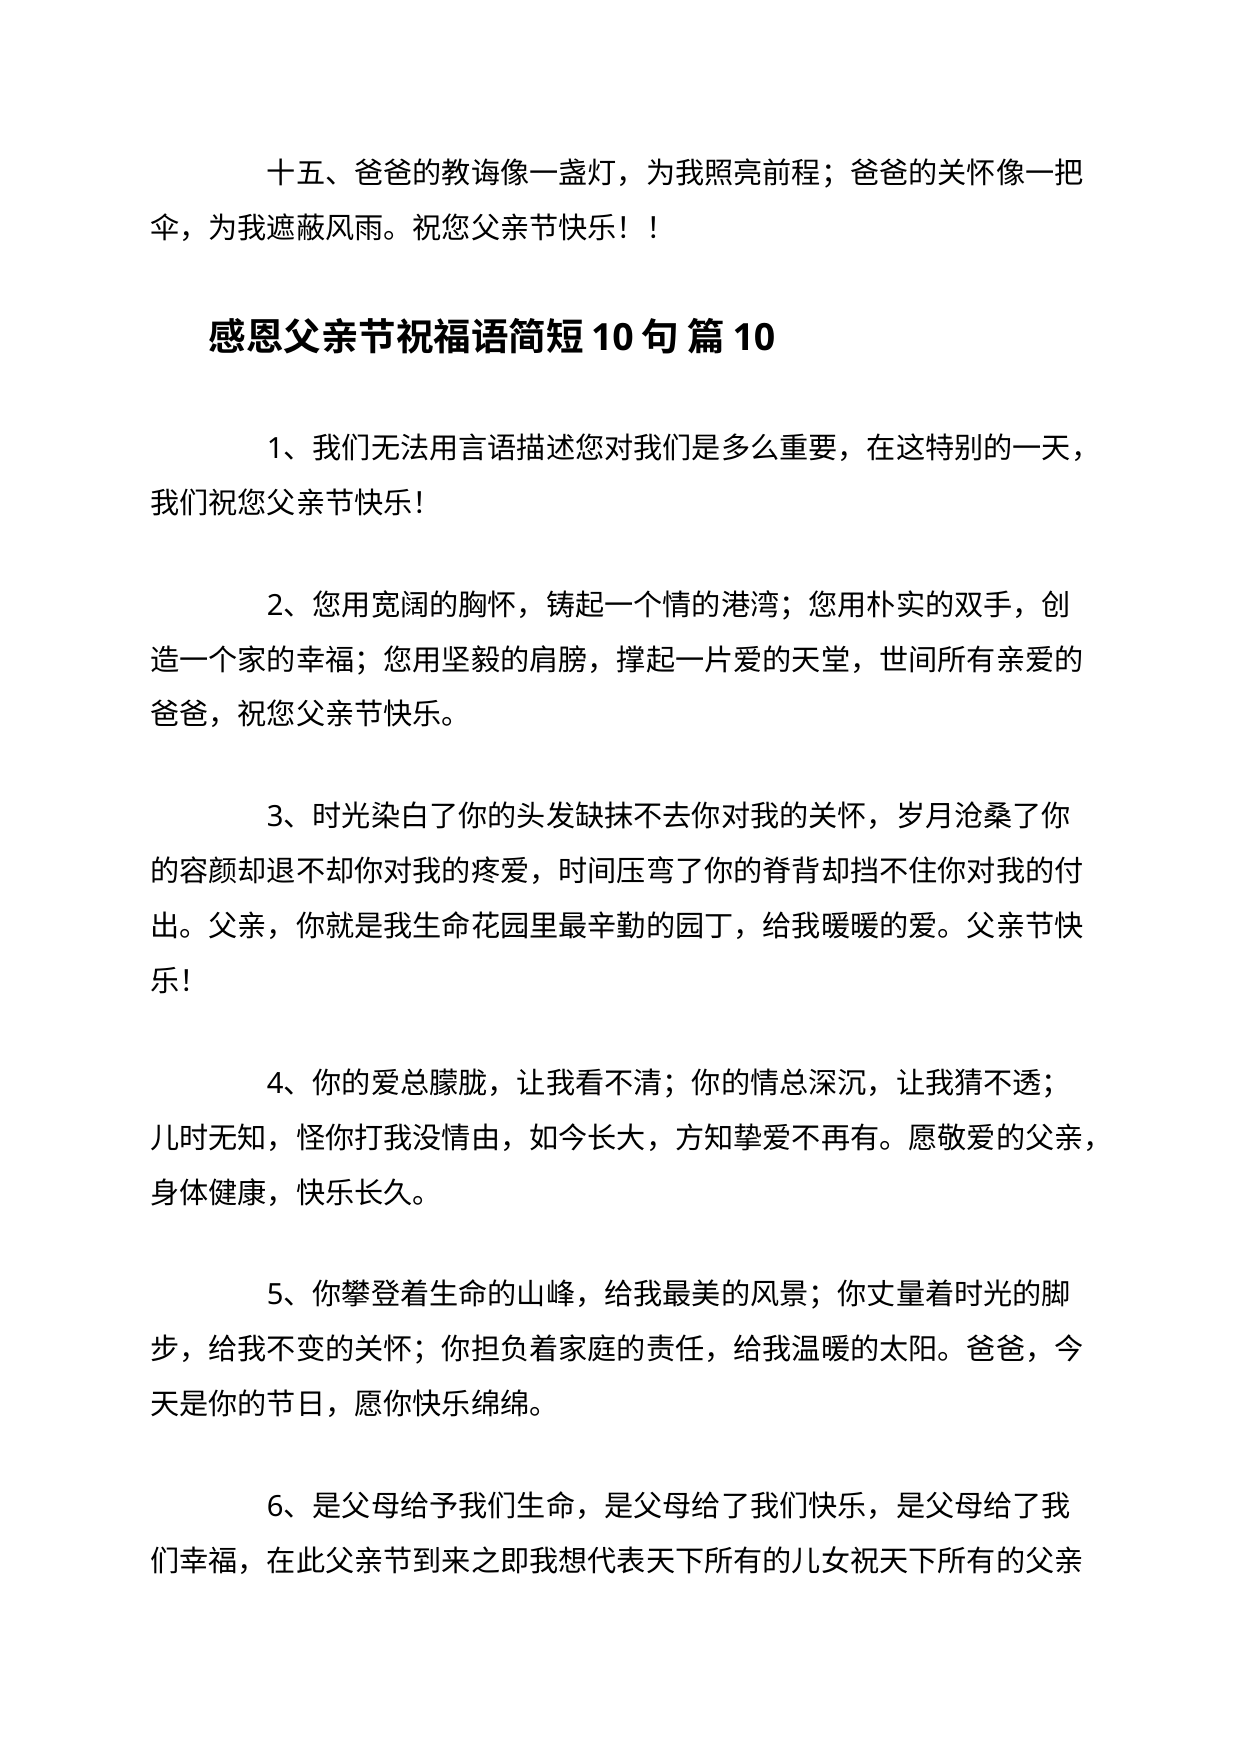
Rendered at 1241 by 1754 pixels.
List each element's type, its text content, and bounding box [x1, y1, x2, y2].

text 1、我们无法用言语描述您对我们是多么重要，在这特别的一天，我们祝您父亲节快乐！ [150, 424, 1090, 522]
text 感恩父亲节祝福语简短10句 篇10 [150, 307, 1090, 361]
text 十五、爸爸的教诲像一盏灯，为我照亮前程；爸爸的关怀像一把伞，为我遮蔽风雨。祝您父亲节快乐！！ [150, 150, 1090, 247]
text 3、时光染白了你的头发缺抹不去你对我的关怀，岁月沧桑了你的容颜却退不却你对我的疼爱，时间压弯了你的脊背却挡不住你对我的付出。父亲，你就是我生命花园里最辛勤的园丁，给我暖暖的爱。父亲节快乐！ [150, 793, 1090, 1000]
text 2、您用宽阔的胸怀，铸起一个情的港湾；您用朴实的双手，创造一个家的幸福；您用坚毅的肩膀，撑起一片爱的天堂，世间所有亲爱的爸爸，祝您父亲节快乐。 [150, 581, 1090, 733]
text 4、你的爱总朦胧，让我看不清；你的情总深沉，让我猜不透；儿时无知，怪你打我没情由，如今长大，方知挚爱不再有。愿敬爱的父亲，身体健康，快乐长久。 [150, 1059, 1090, 1211]
text 5、你攀登着生命的山峰，给我最美的风景；你丈量着时光的脚步，给我不变的关怀；你担负着家庭的责任，给我温暖的太阳。爸爸，今天是你的节日，愿你快乐绵绵。 [150, 1271, 1090, 1423]
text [150, 1483, 1090, 1580]
